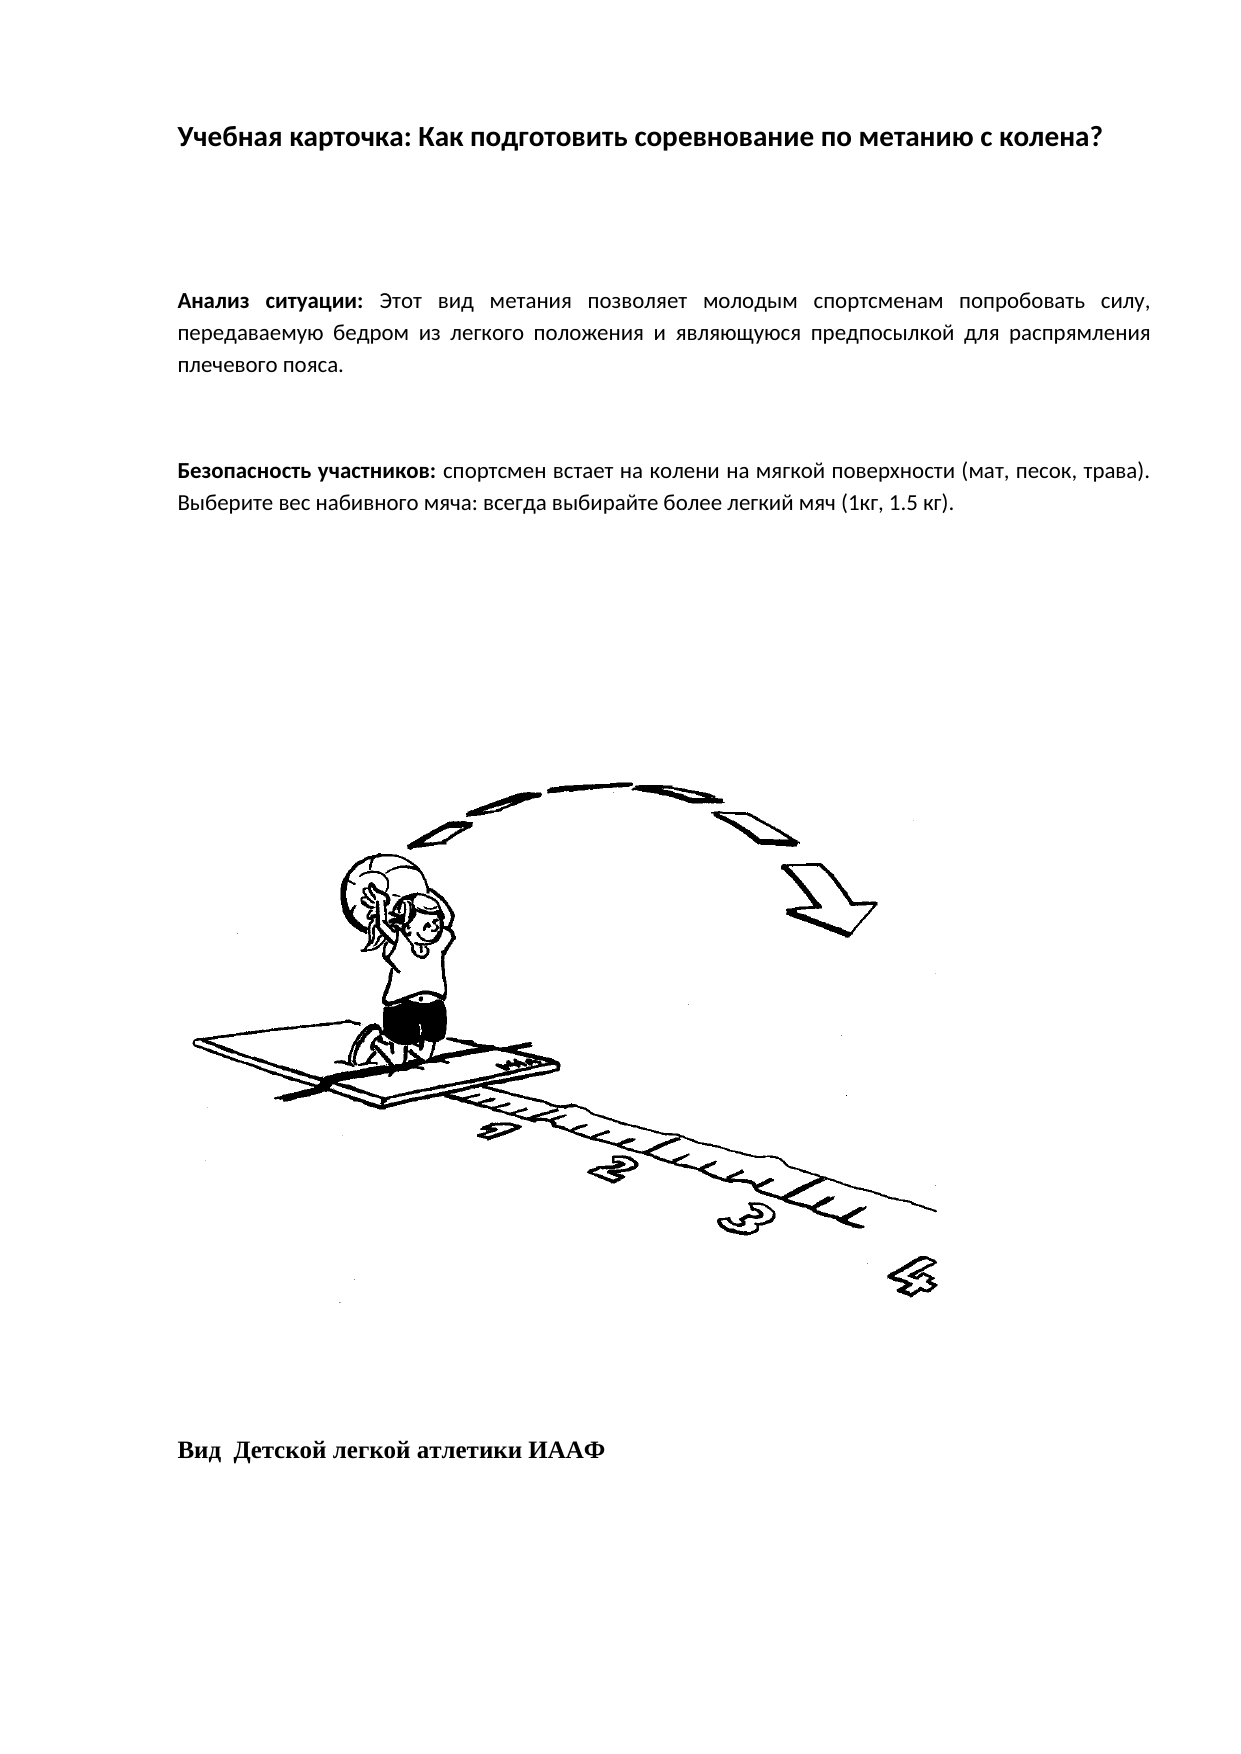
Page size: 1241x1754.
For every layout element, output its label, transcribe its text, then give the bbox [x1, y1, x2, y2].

text Безопасность участников: спортсмен встает на колени на мягкой поверхности (мат, песок, трава). Выберите вес набивного мяча: всегда выбирайте более легкий мяч (1кг, ). [177, 456, 1152, 517]
text Учебная карточка: Как подготовить соревнование по метанию с колена? [177, 118, 1152, 154]
picture [177, 753, 972, 1304]
subtitle Вид Детской легкой атлетики ИААФ [177, 1435, 1152, 1463]
text Анализ ситуации: Этот вид метания позволяет молодым спортсменам попробовать силу, передаваемую бедром из легкого положения и являющуюся предпосылкой для распрямления плечевого пояса. [177, 286, 1152, 378]
